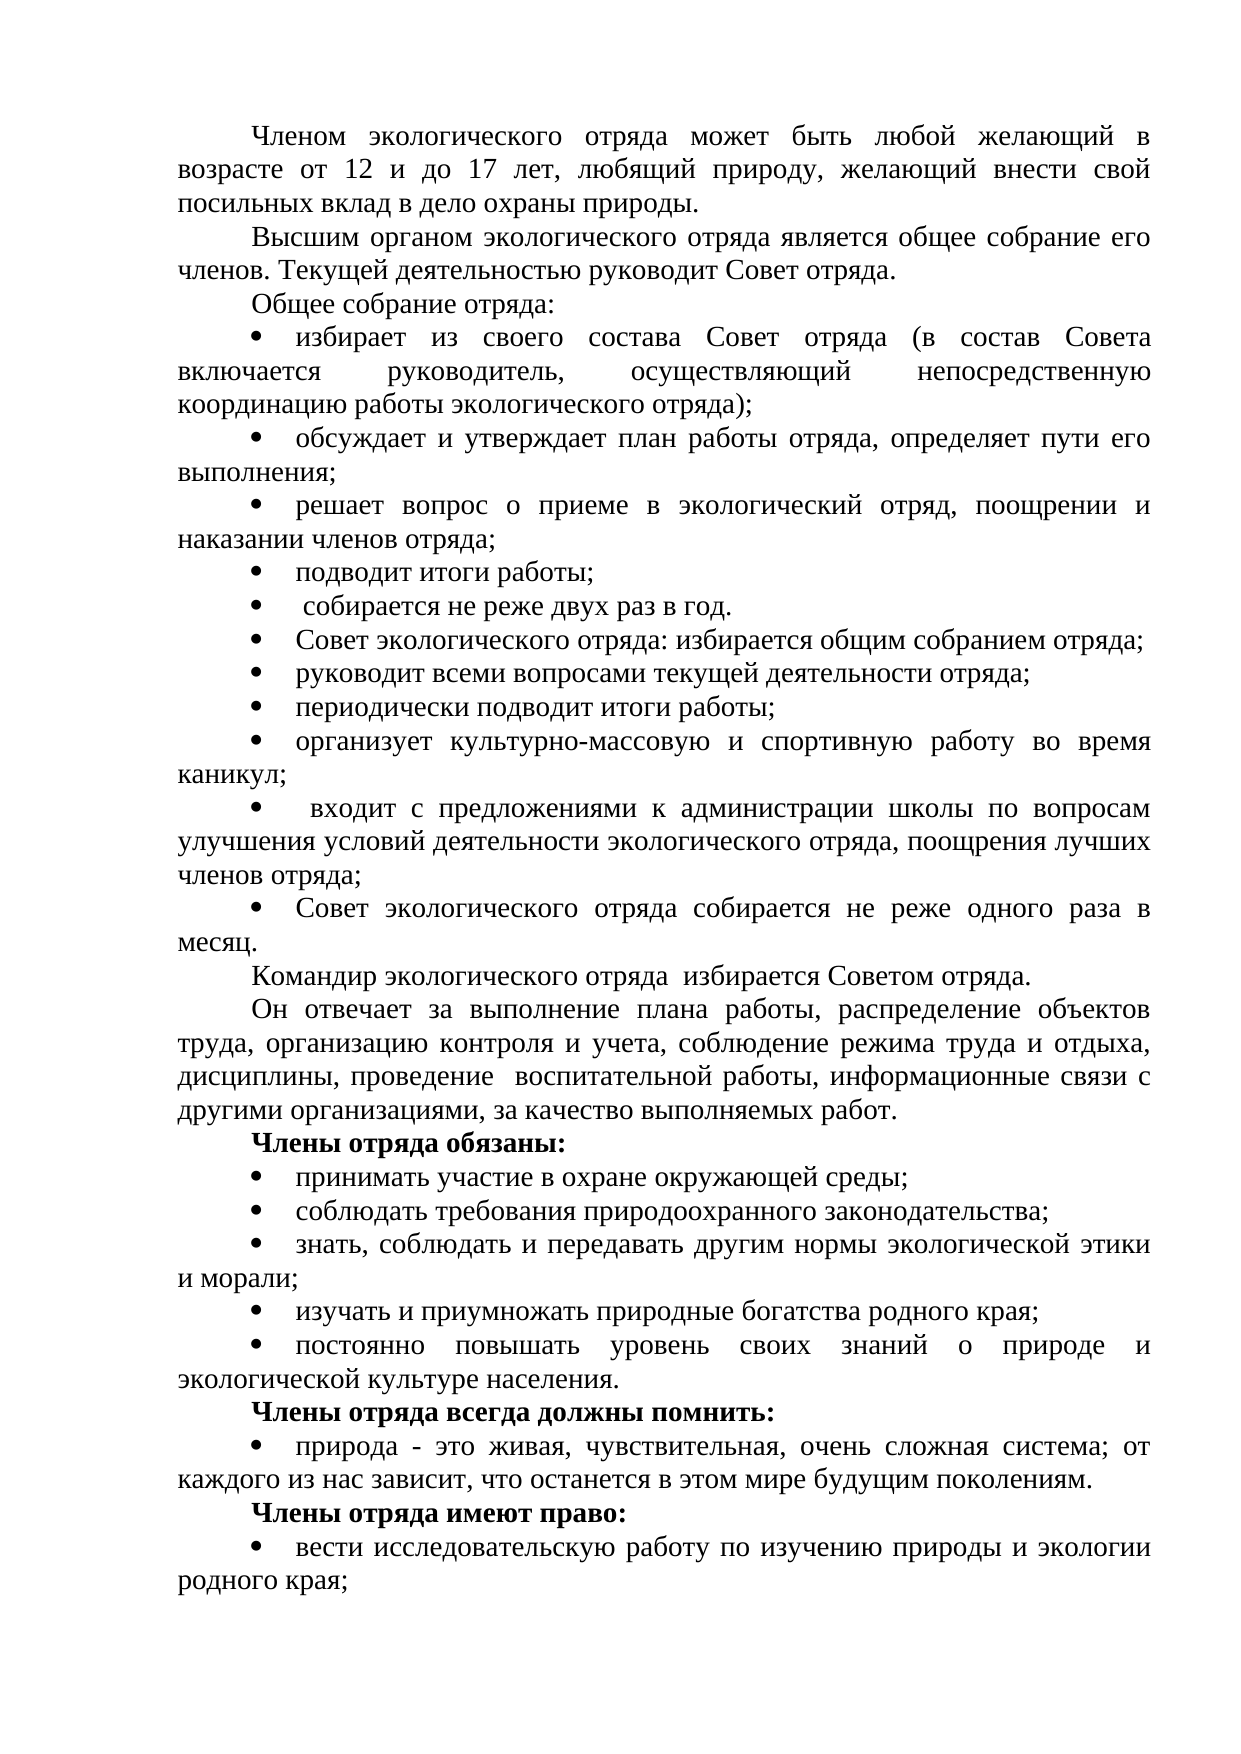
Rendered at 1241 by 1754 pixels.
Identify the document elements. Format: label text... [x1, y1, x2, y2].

text Командир экологического отряда избирается Советом отряда. [177, 958, 1152, 991]
list собирается не реже двух раз в год. [177, 588, 1152, 622]
list природа - это живая, чувствительная, очень сложная система; от каждого из нас зависит, что останется в этом мире будущим поколениям. [177, 1428, 1152, 1495]
list постоянно повышать уровень своих знаний о природе и экологической культуре населения. [177, 1327, 1152, 1394]
list решает вопрос о приеме в экологический отряд, поощрении и наказании членов отряда; [177, 487, 1152, 554]
list периодически подводит итоги работы; [177, 689, 1152, 723]
text Члены отряда обязаны: [177, 1126, 1152, 1159]
list входит с предложениями к администрации школы по вопросам улучшения условий деятельности экологического отряда, поощрения лучших членов отряда; [177, 790, 1152, 891]
list принимать участие в охране окружающей среды; [177, 1159, 1152, 1193]
list Члены отряда имеют право: [177, 1495, 1152, 1529]
text Он отвечает за выполнение плана работы, распределение объектов труда, организацию контроля и учета, соблюдение режима труда и отдыха, дисциплины, проведение воспитательной работы, информационные связи с другими организациями, за качество выполняемых работ. [177, 991, 1152, 1126]
list изучать и приумножать природные богатства родного края; [177, 1293, 1152, 1327]
list Совет экологического отряда собирается не реже одного раза в месяц. [177, 891, 1152, 958]
text Высшим органом экологического отряда является общее собрание его членов. Текущей деятельностью руководит Совет отряда. [177, 219, 1152, 286]
list Совет экологического отряда: избирается общим собранием отряда; [177, 622, 1152, 655]
list организует культурно-массовую и спортивную работу во время каникул; [177, 723, 1152, 790]
list вести исследовательскую работу по изучению природы и экологии родного края; [177, 1529, 1152, 1596]
list знать, соблюдать и передавать другим нормы экологической этики и морали; [177, 1226, 1152, 1293]
list обсуждает и утверждает план работы отряда, определяет пути его выполнения; [177, 420, 1152, 487]
list соблюдать требования природоохранного законодательства; [177, 1193, 1152, 1226]
list избирает из своего состава Совет отряда (в состав Совета включается руководитель, осуществляющий непосредственную координацию работы экологического отряда); [177, 319, 1152, 420]
text Члены отряда всегда должны помнить: [177, 1394, 1152, 1428]
text Общее собрание отряда: [177, 286, 1152, 319]
list руководит всеми вопросами текущей деятельности отряда; [177, 655, 1152, 689]
list подводит итоги работы; [177, 554, 1152, 588]
text Членом экологического отряда может быть любой желающий в возрасте от 12 и до 17 лет, любящий природу, желающий внести свой посильных вклад в дело охраны природы. [177, 118, 1152, 219]
